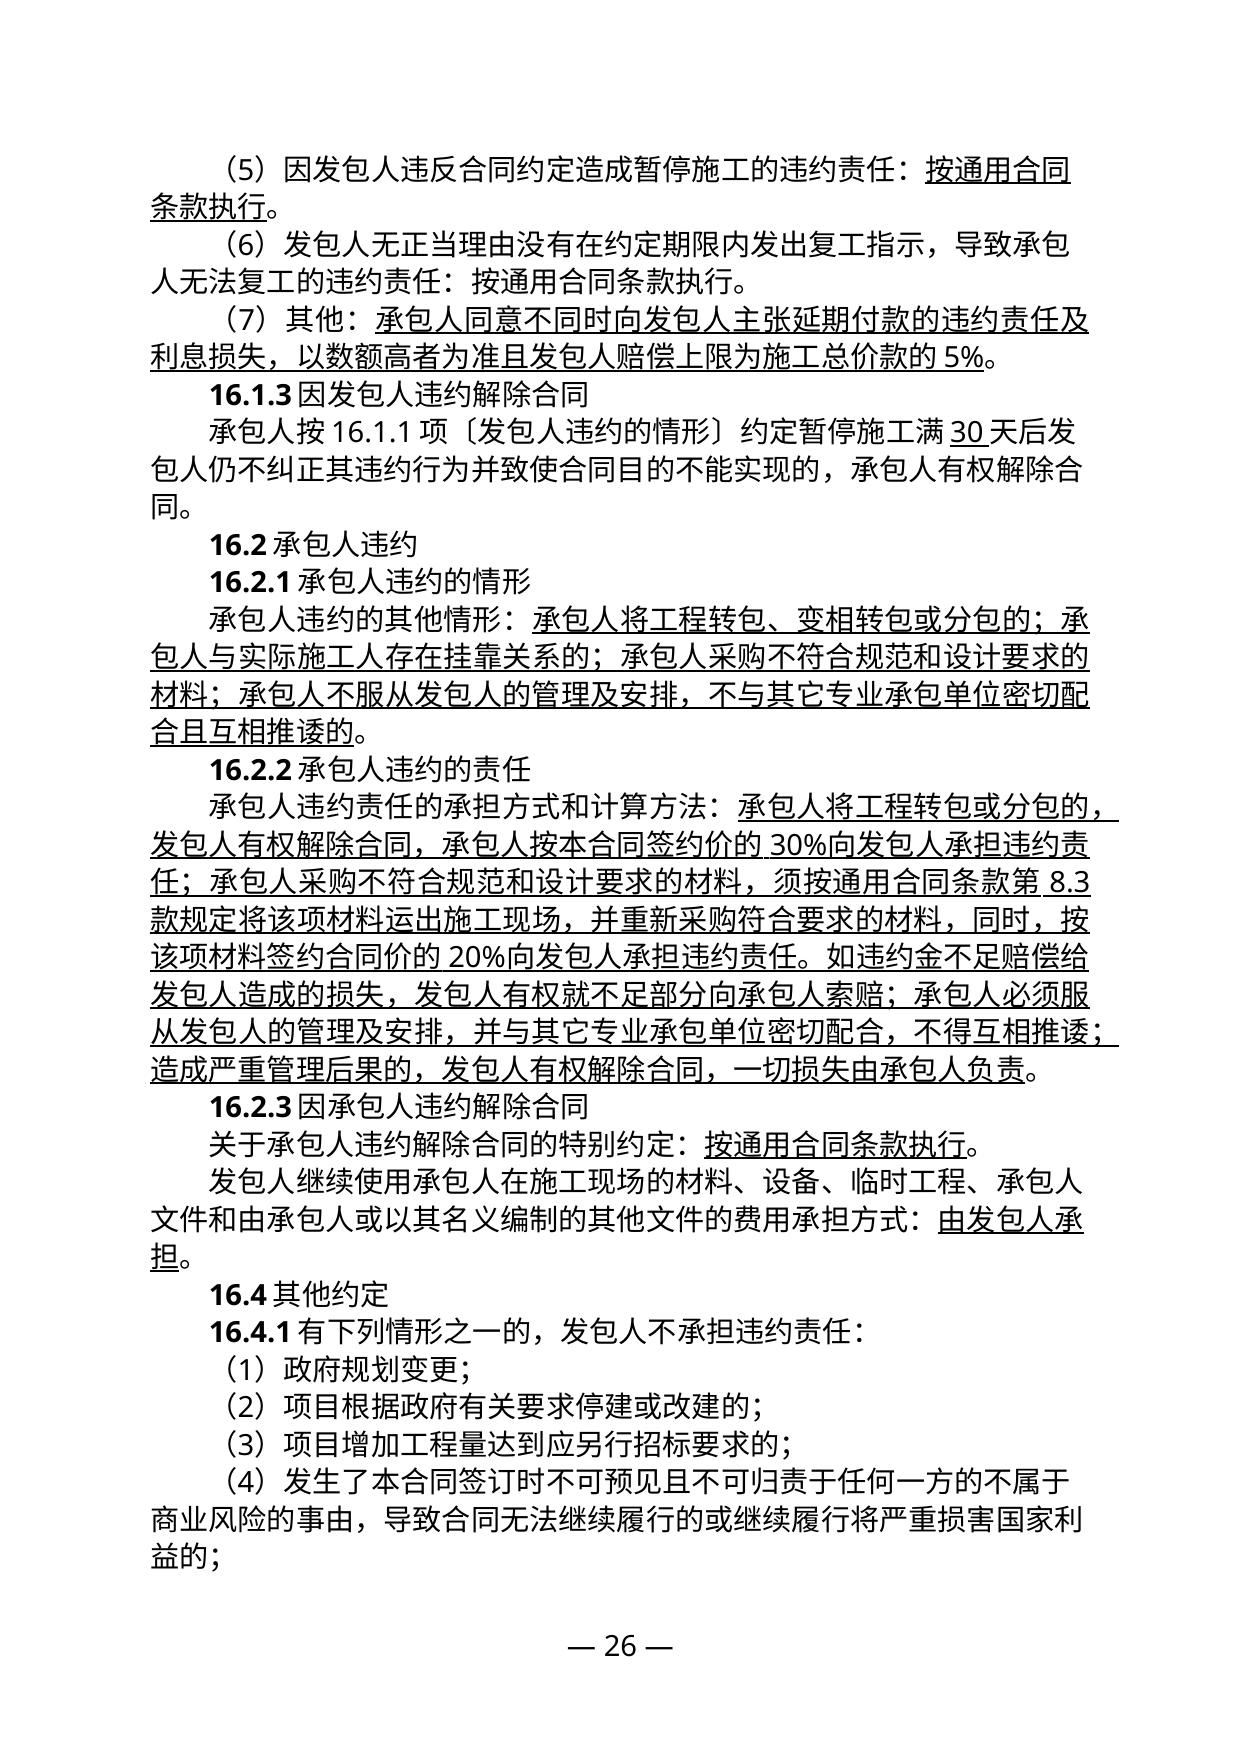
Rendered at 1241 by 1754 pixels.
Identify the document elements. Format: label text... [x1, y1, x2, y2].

text 承包人违约责任的承担方式和计算方法：承包人将工程转包或分包的，发包人有权解除合同，承包人按本合同签约价的30%向发包人承担违约责任；承包人采购不符合规范和设计要求的材料，须按通用合同条款第8.3款规定将该项材料运出施工现场，并重新采购符合要求的材料，同时，按该项材料签约合同价的20%向发包人承担违约责任。如违约金不足赔偿给发包人造成的损失，发包人有权就不足部分向承包人索赔；承包人必须服从发包人的管理及安排，并与其它专业承包单位密切配合，不得互相推诿；造成严重管理后果的，发包人有权解除合同，一切损失由承包人负责。 [150, 858, 1090, 932]
text （1）政府规划变更； [150, 1350, 1090, 1387]
text 承包人违约的其他情形：承包人将工程转包、变相转包或分包的；承包人与实际施工人存在挂靠关系的；承包人采购不符合规范和设计要求的材料；承包人不服从发包人的管理及安排，不与其它专业承包单位密切配合且互相推诿的。 [150, 600, 1090, 670]
text （5）因发包人违反合同约定造成暂停施工的违约责任：按通用合同条款执行。 [150, 150, 1090, 225]
text 承包人违约责任的承担方式和计算方法：承包人将工程转包或分包的，发包人有权解除合同，承包人按本合同签约价的30%向发包人承担违约责任；承包人采购不符合规范和设计要求的材料，须按通用合同条款第8.3款规定将该项材料运出施工现场，并重新采购符合要求的材料，同时，按该项材料签约合同价的20%向发包人承担违约责任。如违约金不足赔偿给发包人造成的损失，发包人有权就不足部分向承包人索赔；承包人必须服从发包人的管理及安排，并与其它专业承包单位密切配合，不得互相推诿；造成严重管理后果的，发包人有权解除合同，一切损失由承包人负责。 [150, 787, 1090, 857]
text 16.2.2承包人违约的责任 [150, 750, 1090, 787]
text 16.1.3因发包人违约解除合同 [150, 375, 1090, 412]
text 承包人违约责任的承担方式和计算方法：承包人将工程转包或分包的，发包人有权解除合同，承包人按本合同签约价的30%向发包人承担违约责任；承包人采购不符合规范和设计要求的材料，须按通用合同条款第8.3款规定将该项材料运出施工现场，并重新采购符合要求的材料，同时，按该项材料签约合同价的20%向发包人承担违约责任。如违约金不足赔偿给发包人造成的损失，发包人有权就不足部分向承包人索赔；承包人必须服从发包人的管理及安排，并与其它专业承包单位密切配合，不得互相推诿；造成严重管理后果的，发包人有权解除合同，一切损失由承包人负责。 [150, 1009, 1090, 1045]
text 16.2承包人违约 [150, 525, 1090, 562]
text （4）发生了本合同签订时不可预见且不可归责于任何一方的不属于商业风险的事由，导致合同无法继续履行的或继续履行将严重损害国家利益的； [150, 1462, 1090, 1575]
text 16.2.3因承包人违约解除合同 [150, 1087, 1090, 1125]
text 承包人按16.1.1项〔发包人违约的情形〕约定暂停施工满30天后发包人仍不纠正其违约行为并致使合同目的不能实现的，承包人有权解除合同。 [150, 412, 1090, 525]
text （7）其他：承包人同意不同时向发包人主张延期付款的违约责任及利息损失，以数额高者为准且发包人赔偿上限为施工总价款的5%。 [150, 300, 1090, 375]
text 关于承包人违约解除合同的特别约定：按通用合同条款执行。 [150, 1125, 1090, 1162]
text 承包人违约责任的承担方式和计算方法：承包人将工程转包或分包的，发包人有权解除合同，承包人按本合同签约价的30%向发包人承担违约责任；承包人采购不符合规范和设计要求的材料，须按通用合同条款第8.3款规定将该项材料运出施工现场，并重新采购符合要求的材料，同时，按该项材料签约合同价的20%向发包人承担违约责任。如违约金不足赔偿给发包人造成的损失，发包人有权就不足部分向承包人索赔；承包人必须服从发包人的管理及安排，并与其它专业承包单位密切配合，不得互相推诿；造成严重管理后果的，发包人有权解除合同，一切损失由承包人负责。 [150, 1047, 1090, 1087]
text （6）发包人无正当理由没有在约定期限内发出复工指示，导致承包人无法复工的违约责任：按通用合同条款执行。 [150, 225, 1090, 300]
text 承包人违约责任的承担方式和计算方法：承包人将工程转包或分包的，发包人有权解除合同，承包人按本合同签约价的30%向发包人承担违约责任；承包人采购不符合规范和设计要求的材料，须按通用合同条款第8.3款规定将该项材料运出施工现场，并重新采购符合要求的材料，同时，按该项材料签约合同价的20%向发包人承担违约责任。如违约金不足赔偿给发包人造成的损失，发包人有权就不足部分向承包人索赔；承包人必须服从发包人的管理及安排，并与其它专业承包单位密切配合，不得互相推诿；造成严重管理后果的，发包人有权解除合同，一切损失由承包人负责。 [150, 934, 1090, 1007]
text （2）项目根据政府有关要求停建或改建的； [150, 1387, 1090, 1425]
text 16.4.1有下列情形之一的，发包人不承担违约责任： [150, 1312, 1090, 1350]
text 16.4其他约定 [150, 1275, 1090, 1312]
text 承包人违约的其他情形：承包人将工程转包、变相转包或分包的；承包人与实际施工人存在挂靠关系的；承包人采购不符合规范和设计要求的材料；承包人不服从发包人的管理及安排，不与其它专业承包单位密切配合且互相推诿的。 [150, 672, 1090, 707]
text 发包人继续使用承包人在施工现场的材料、设备、临时工程、承包人文件和由承包人或以其名义编制的其他文件的费用承担方式：由发包人承担。 [150, 1162, 1090, 1275]
text （3）项目增加工程量达到应另行招标要求的； [150, 1425, 1090, 1462]
text 16.2.1承包人违约的情形 [150, 562, 1090, 600]
text 承包人违约的其他情形：承包人将工程转包、变相转包或分包的；承包人与实际施工人存在挂靠关系的；承包人采购不符合规范和设计要求的材料；承包人不服从发包人的管理及安排，不与其它专业承包单位密切配合且互相推诿的。 [150, 709, 1090, 750]
